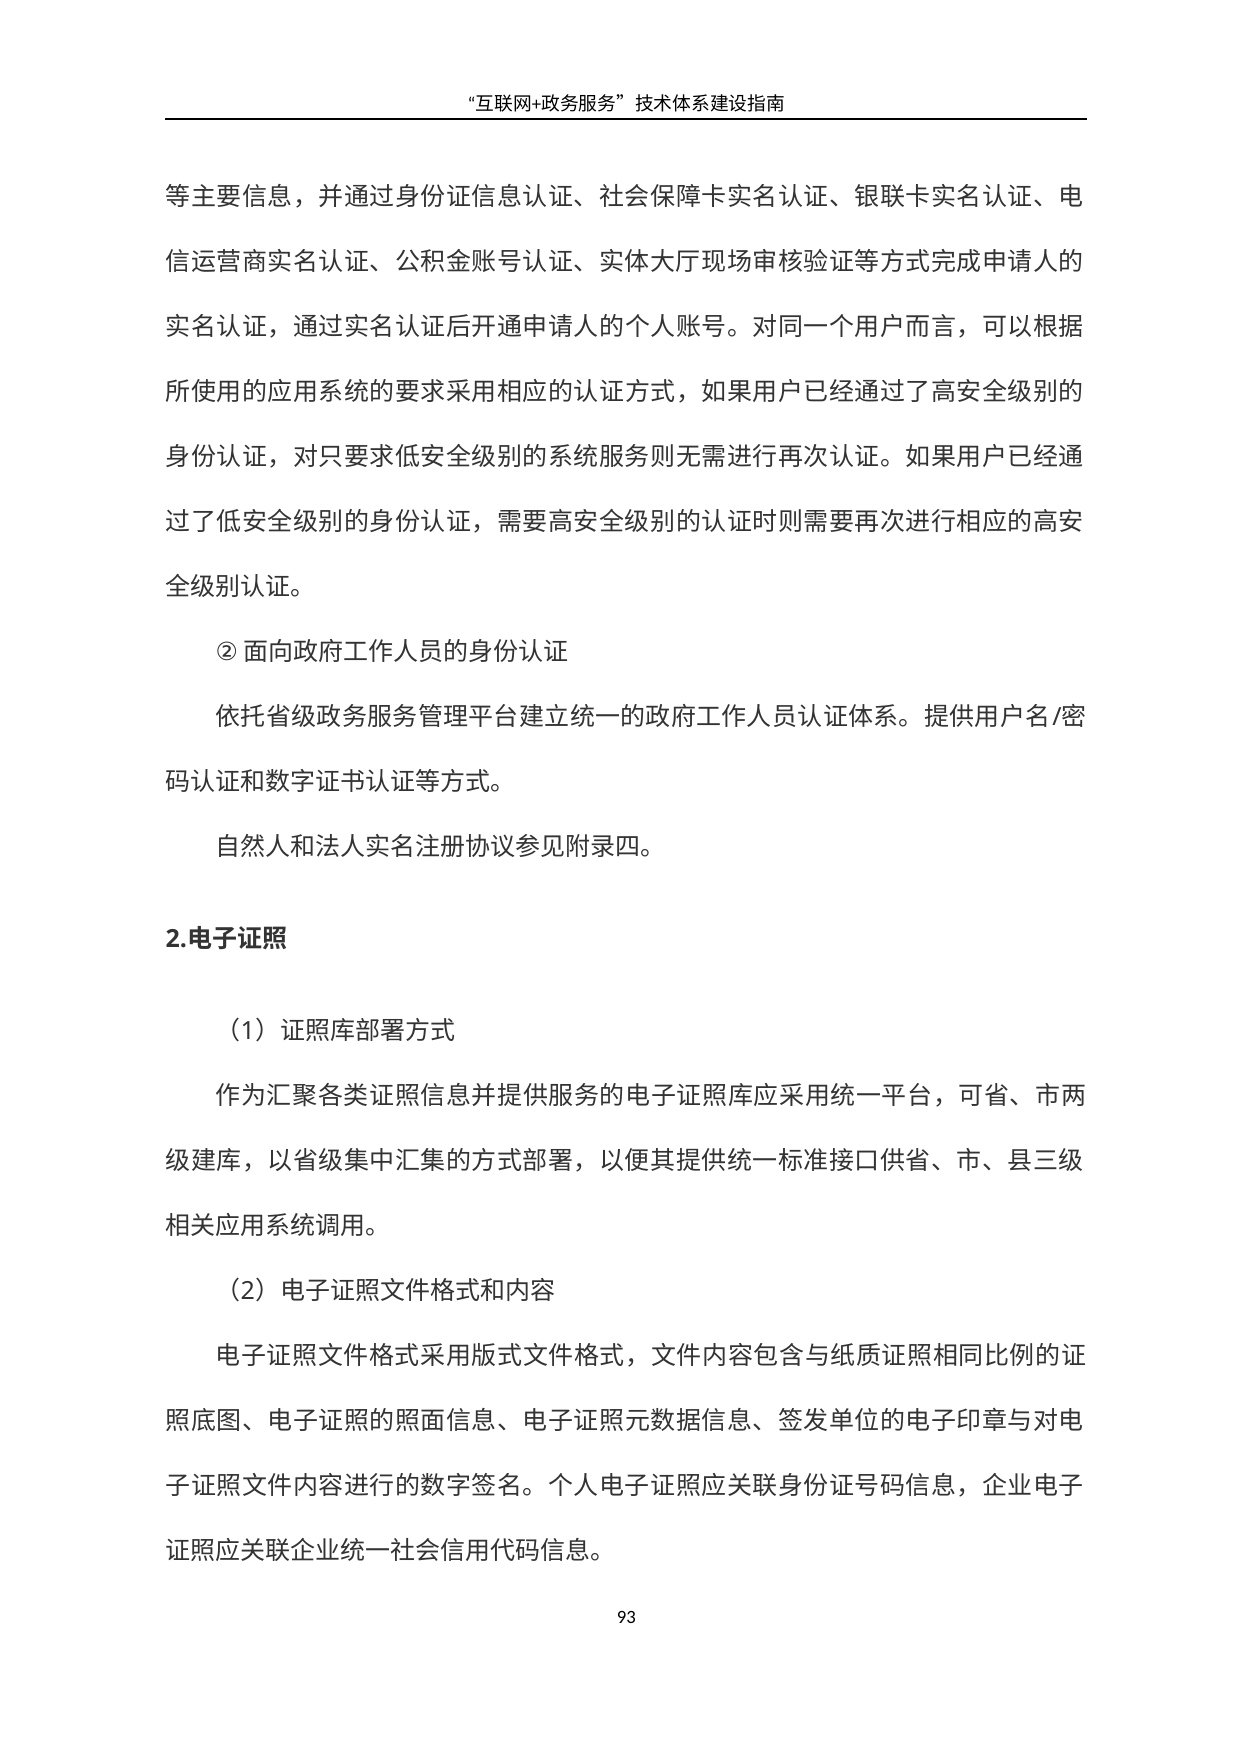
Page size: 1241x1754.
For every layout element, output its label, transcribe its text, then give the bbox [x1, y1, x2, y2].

text 作为汇聚各类证照信息并提供服务的电子证照库应采用统一平台，可省、市两级建库，以省级集中汇集的方式部署，以便其提供统一标准接口供省、市、县三级相关应用系统调用。 [165, 1061, 1087, 1256]
text 自然人和法人实名注册协议参见附录四。 [165, 812, 1087, 877]
text 电子证照文件格式采用版式文件格式，文件内容包含与纸质证照相同比例的证照底图、电子证照的照面信息、电子证照元数据信息、签发单位的电子印章与对电子证照文件内容进行的数字签名。个人电子证照应关联身份证号码信息，企业电子证照应关联企业统一社会信用代码信息。 [165, 1321, 1087, 1581]
text ②面向政府工作人员的身份认证 [165, 617, 1087, 682]
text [165, 162, 1087, 617]
text （2）电子证照文件格式和内容 [165, 1256, 1087, 1321]
text 依托省级政务服务管理平台建立统一的政府工作人员认证体系。提供用户名/密码认证和数字证书认证等方式。 [165, 682, 1087, 812]
text （1）证照库部署方式 [165, 996, 1087, 1061]
subtitle 2.电子证照 [165, 904, 1087, 969]
